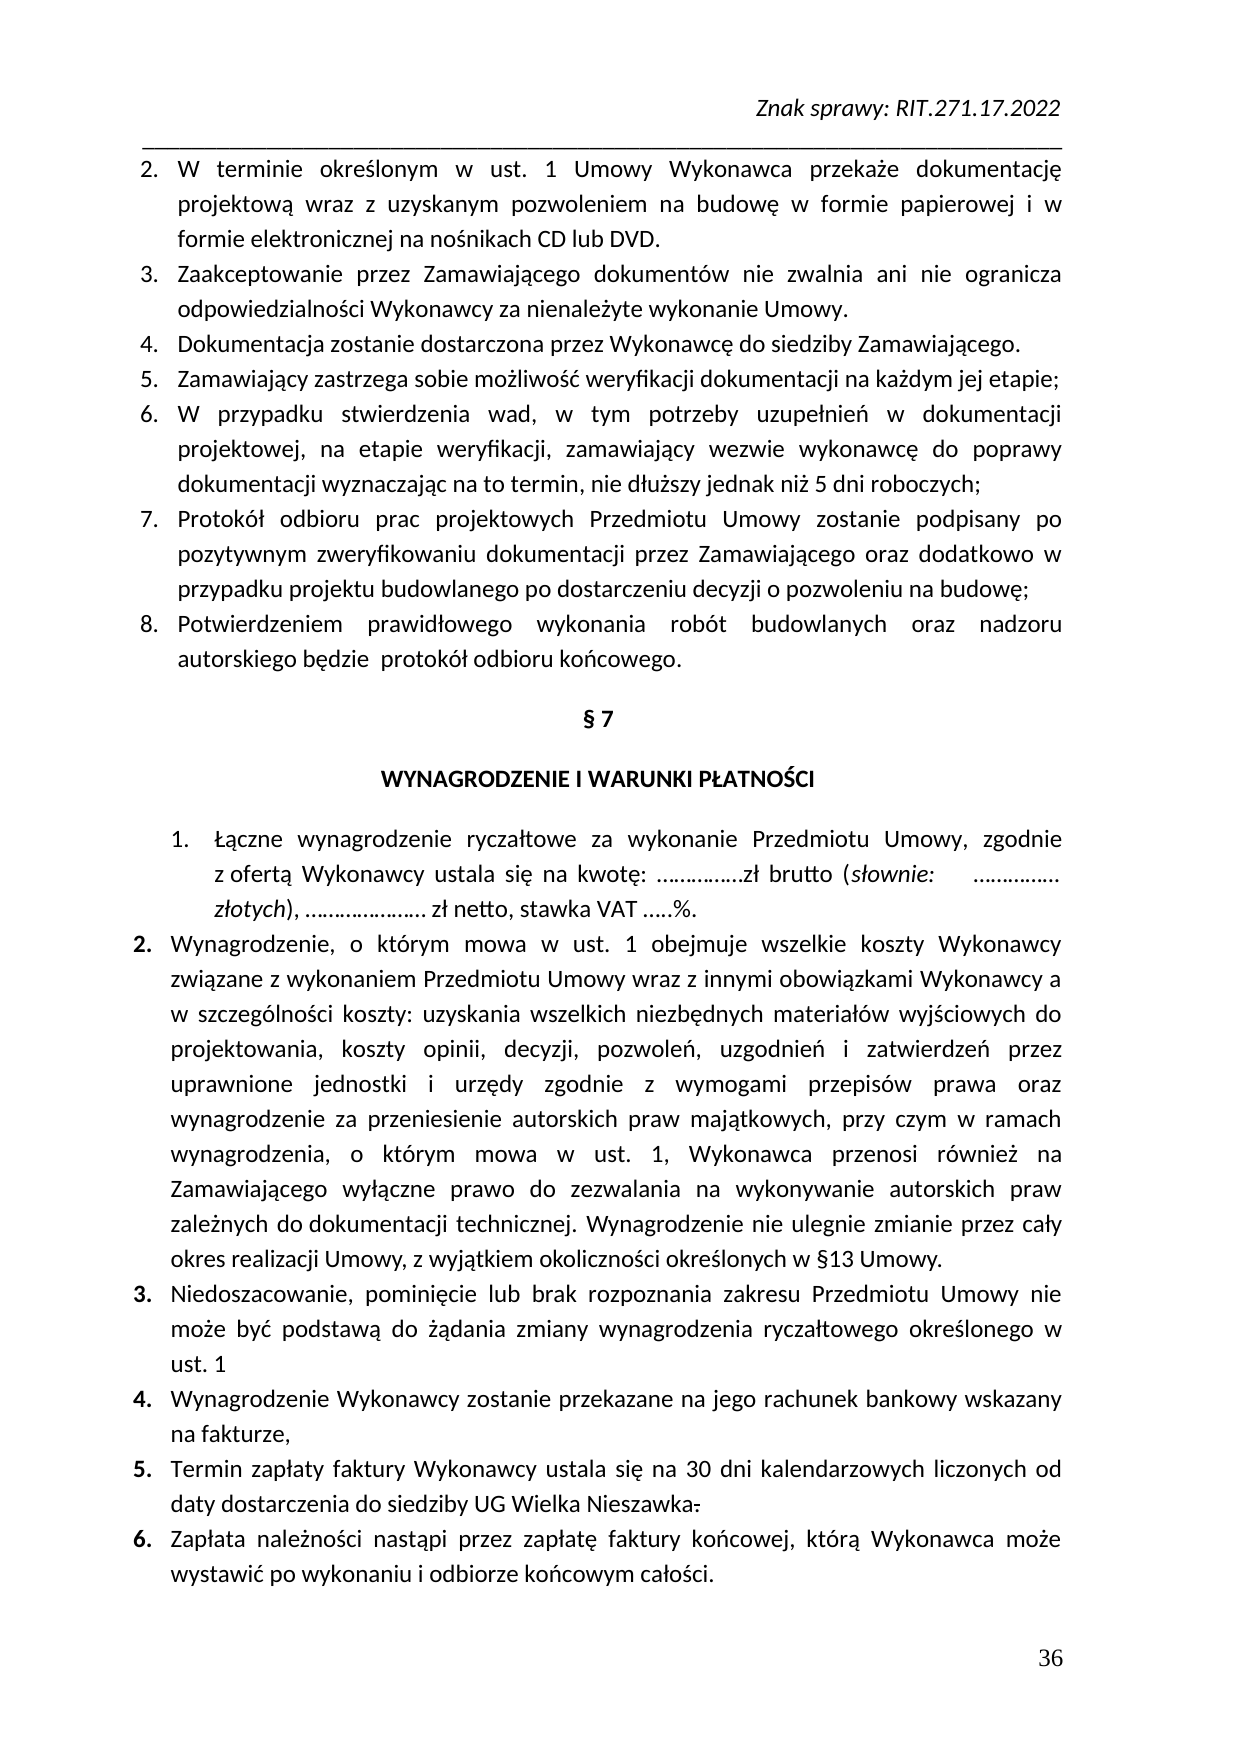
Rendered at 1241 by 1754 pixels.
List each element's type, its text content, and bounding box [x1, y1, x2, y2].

list Zamawiający zastrzega sobie możliwość weryfikacji dokumentacji na każdym jej etapie; [140, 363, 1063, 393]
list Zaakceptowanie przez Zamawiającego dokumentów nie zwalnia ani nie ogranicza odpowiedzialności Wykonawcy za nienależyte wykonanie Umowy. [140, 258, 1063, 323]
list Dokumentacja zostanie dostarczona przez Wykonawcę do siedziby Zamawiającego. [140, 328, 1063, 358]
list Zapłata należności nastąpi przez zapłatę faktury końcowej, którą Wykonawca może wystawić po wykonaniu i odbiorze końcowym całości. [133, 1523, 1063, 1588]
list Wynagrodzenie Wykonawcy zostanie przekazane na jego rachunek bankowy wskazany na fakturze, [133, 1383, 1063, 1448]
list Protokół odbioru prac projektowych Przedmiotu Umowy zostanie podpisany po pozytywnym zweryfikowaniu dokumentacji przez Zamawiającego oraz dodatkowo w przypadku projektu budowlanego po dostarczeniu decyzji o pozwoleniu na budowę; [140, 503, 1063, 603]
text § 7 [133, 703, 1063, 733]
list Niedoszacowanie, pominięcie lub brak rozpoznania zakresu Przedmiotu Umowy nie może być podstawą do żądania zmiany wynagrodzenia ryczałtowego określonego w ust. 1 [133, 1278, 1063, 1378]
list Łączne wynagrodzenie ryczałtowe za wykonanie Przedmiotu Umowy, zgodnie z ofertą Wykonawcy ustala się na kwotę: ……………zł brutto (słownie: …………… złotych), ………………… zł netto, stawka VAT …..%. [170, 823, 1063, 923]
list W terminie określonym w ust. 1 Umowy Wykonawca przekaże dokumentację projektową wraz z uzyskanym pozwoleniem na budowę w formie papierowej i w formie elektronicznej na nośnikach CD lub DVD. [140, 153, 1063, 253]
list Wynagrodzenie, o którym mowa w ust. 1 obejmuje wszelkie koszty Wykonawcy związane z wykonaniem Przedmiotu Umowy wraz z innymi obowiązkami Wykonawcy a w szczególności koszty: uzyskania wszelkich niezbędnych materiałów wyjściowych do projektowania, koszty opinii, decyzji, pozwoleń, uzgodnień i zatwierdzeń przez uprawnione jednostki i urzędy zgodnie z wymogami przepisów prawa oraz wynagrodzenie za przeniesienie autorskich praw majątkowych, przy czym w ramach wynagrodzenia, o którym mowa w ust. 1, Wykonawca przenosi również na Zamawiającego wyłączne prawo do zezwalania na wykonywanie autorskich praw zależnych do dokumentacji technicznej. Wynagrodzenie nie ulegnie zmianie przez cały okres realizacji Umowy, z wyjątkiem okoliczności określonych w §13 Umowy. [133, 928, 1063, 1273]
list W przypadku stwierdzenia wad, w tym potrzeby uzupełnień w dokumentacji projektowej, na etapie weryfikacji, zamawiający wezwie wykonawcę do poprawy dokumentacji wyznaczając na to termin, nie dłuższy jednak niż 5 dni roboczych; [140, 398, 1063, 498]
list Termin zapłaty faktury Wykonawcy ustala się na 30 dni kalendarzowych liczonych od daty dostarczenia do siedziby UG Wielka Nieszawka. [133, 1453, 1063, 1518]
list Potwierdzeniem prawidłowego wykonania robót budowlanych oraz nadzoru autorskiego będzie protokół odbioru końcowego. [140, 608, 1063, 673]
text WYNAGRODZENIE I WARUNKI PŁATNOŚCI [133, 763, 1063, 793]
